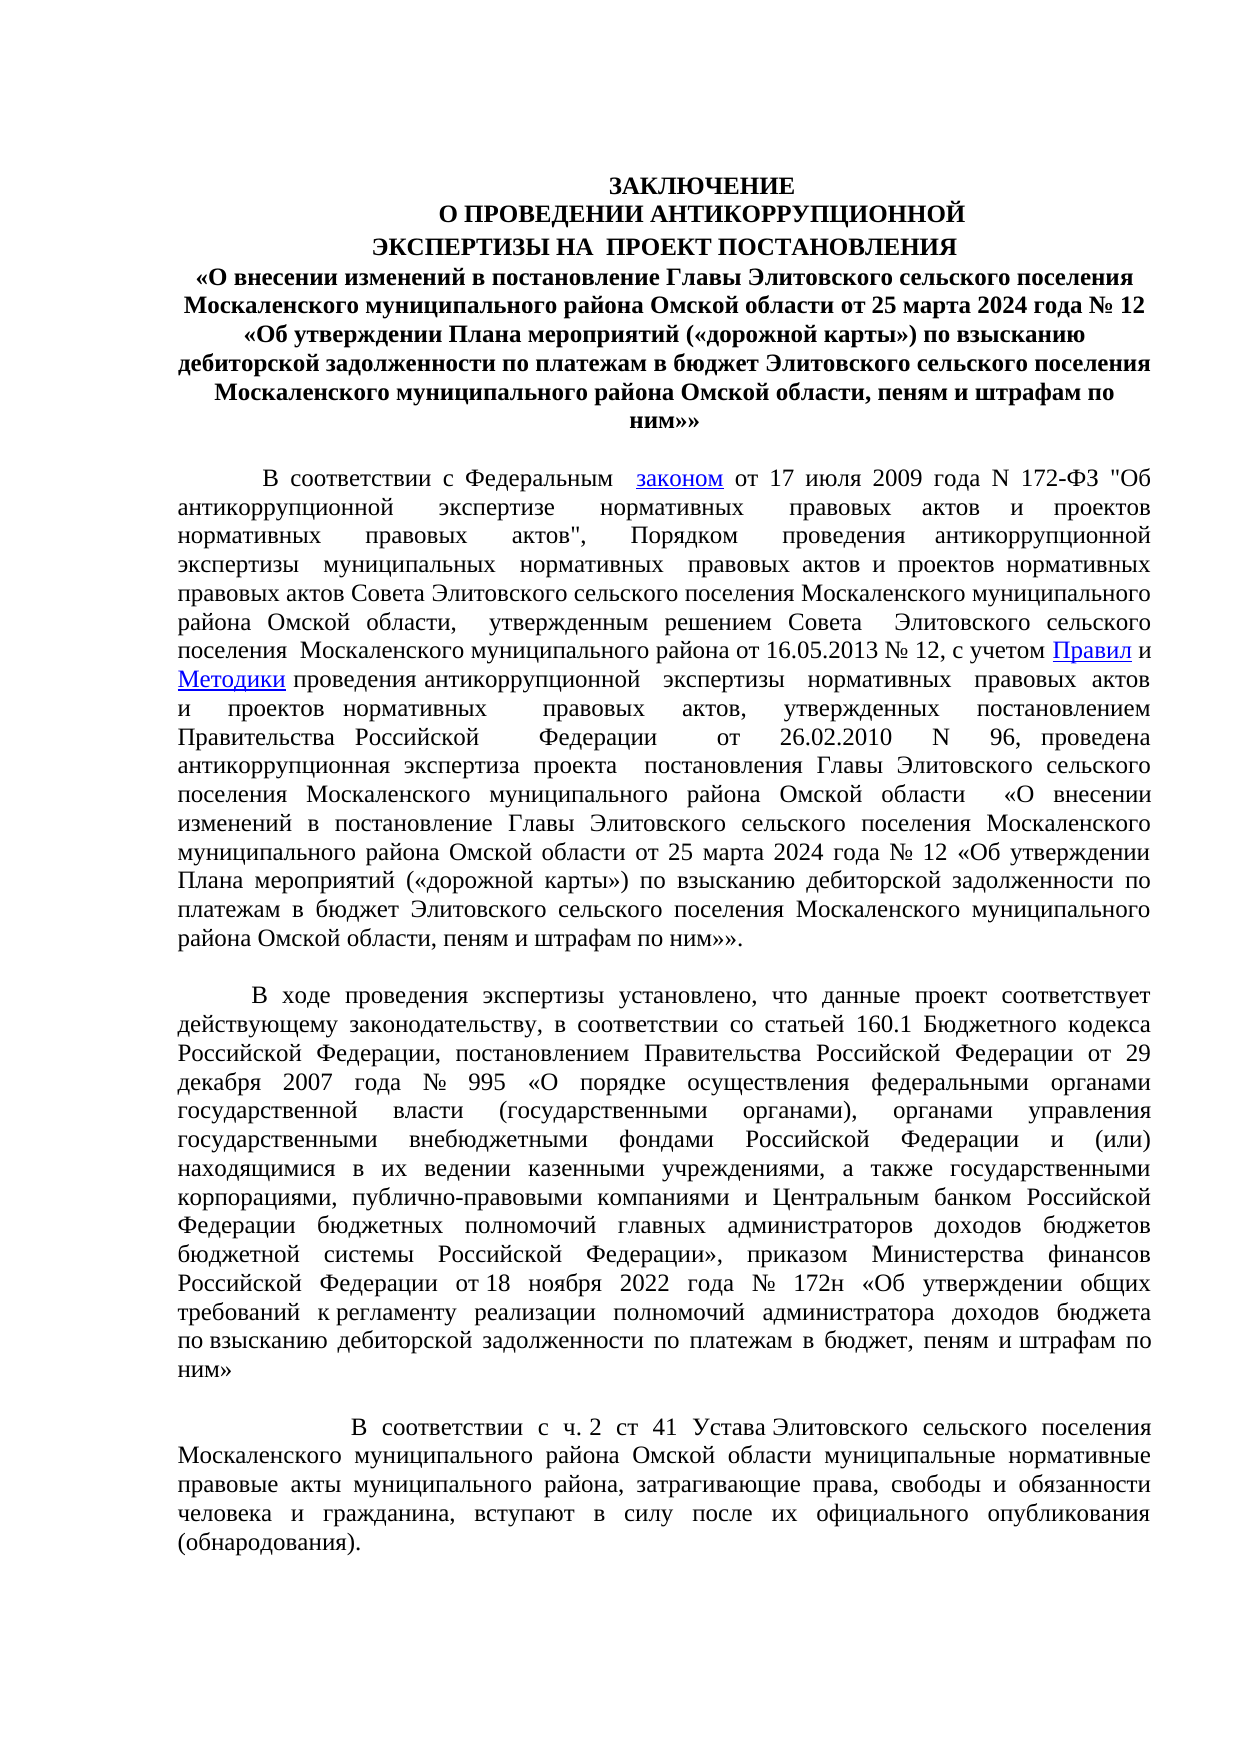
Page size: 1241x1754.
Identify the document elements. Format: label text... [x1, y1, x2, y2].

text В ходе проведения экспертизы установлено, что данные проект соответствует действующему законодательству, в соответствии со статьей 160.1 Бюджетного кодекса Российской Федерации, постановлением Правительства Российской Федерации от 29 декабря 2007 года № 995 «О порядке осуществления федеральными органами государственной власти (государственными органами), органами управления государственными внебюджетными фондами Российской Федерации и (или) находящимися в их ведении казенными учреждениями, а также государственными корпорациями, публично-правовыми компаниями и Центральным банком Российской Федерации бюджетных полномочий главных администраторов доходов бюджетов бюджетной системы Российской Федерации», приказом Министерства финансов Российской Федерации от 18 ноября 2022 года № 172н «Об утверждении общих требований к регламенту реализации полномочий администратора доходов бюджета по взысканию дебиторской задолженности по платежам в бюджет, пеням и штрафам по ним» [177, 981, 1152, 1383]
text «О внесении изменений в постановление Главы Элитовского сельского поселения Москаленского муниципального района Омской области от 25 марта 2024 года № 12 «Об утверждении Плана мероприятий («дорожной карты») по взысканию дебиторской задолженности по платежам в бюджет Элитовского сельского поселения Москаленского муниципального района Омской области, пеням и штрафам по ним»» [177, 262, 1152, 434]
text В соответствии с Федеральным законом от 17 июля 2009 года N 172-ФЗ "Об антикоррупционной экспертизе нормативных правовых актов и проектов нормативных правовых актов", Порядком проведения антикоррупционной экспертизы муниципальных нормативных правовых актов и проектов нормативных правовых актов Совета Элитовского сельского поселения Москаленского муниципального района Омской области, утвержденным решением Совета Элитовского сельского поселения Москаленского муниципального района от 16.05.2013 № 12, с учетом Правил и Методики проведения антикоррупционной экспертизы нормативных правовых актов и проектов нормативных правовых актов, утвержденных постановлением Правительства Российской Федерации от 26.02.2010 N 96, проведена антикоррупционная экспертиза проекта постановления Главы Элитовского сельского поселения Москаленского муниципального района Омской области «О внесении изменений в постановление Главы Элитовского сельского поселения Москаленского муниципального района Омской области от 25 марта 2024 года № 12 «Об утверждении Плана мероприятий («дорожной карты») по взысканию дебиторской задолженности по платежам в бюджет Элитовского сельского поселения Москаленского муниципального района Омской области, пеням и штрафам по ним»». [177, 463, 1152, 952]
text В соответствии с ч. 2 ст 41 Устава Элитовского сельского поселения Москаленского муниципального района Омской области муниципальные нормативные правовые акты муниципального района, затрагивающие права, свободы и обязанности человека и гражданина, вступают в силу после их официального опубликования (обнародования). [177, 1412, 1152, 1556]
text О ПРОВЕДЕНИИ АНТИКОРРУПЦИОННОЙ [177, 199, 1152, 228]
text ЭКСПЕРТИЗЫ НА ПРОЕКТ ПОСТАНОВЛЕНИЯ [177, 228, 1152, 262]
text ЗАКЛЮЧЕНИЕ [177, 171, 1152, 199]
